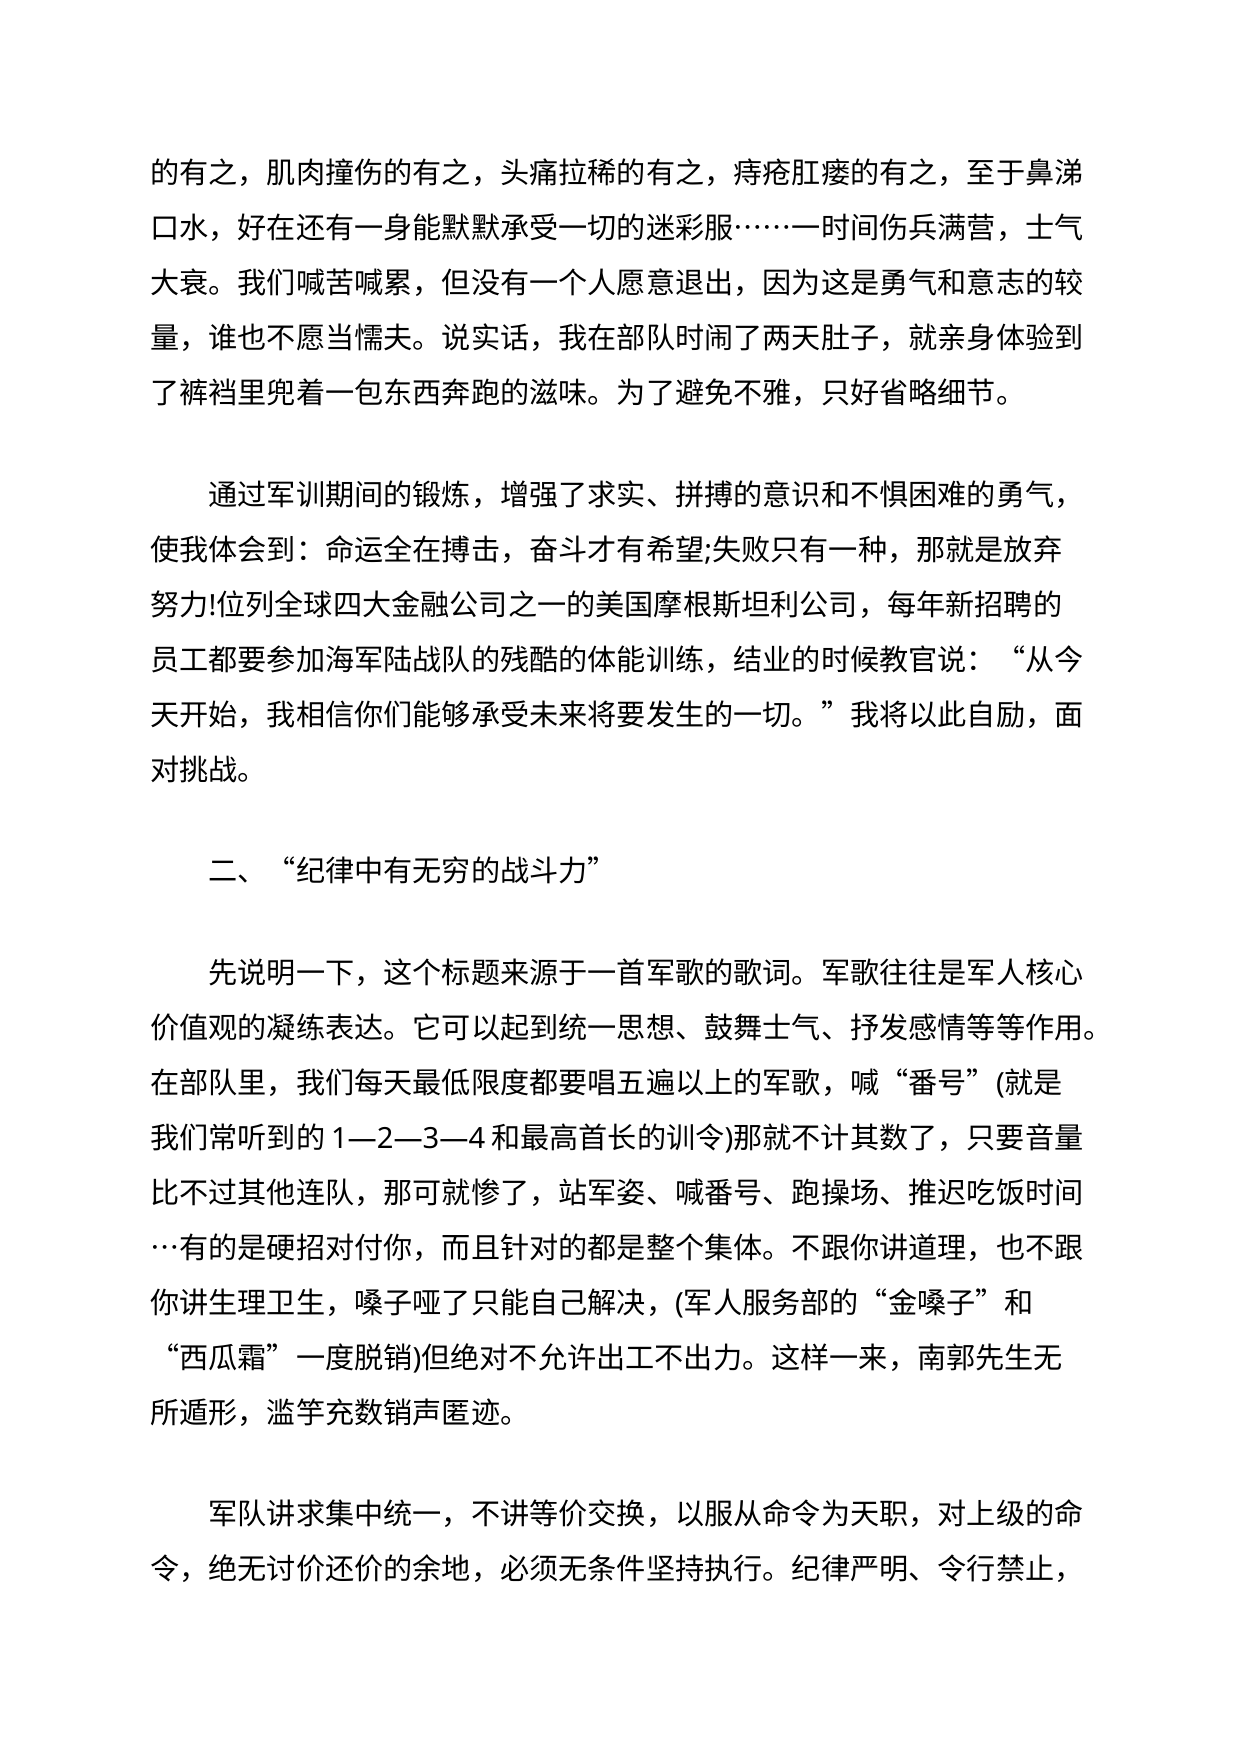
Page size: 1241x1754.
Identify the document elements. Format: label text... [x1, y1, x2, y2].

text 通过军训期间的锻炼，增强了求实、拼搏的意识和不惧困难的勇气，使我体会到：命运全在搏击，奋斗才有希望;失败只有一种，那就是放弃努力!位列全球四大金融公司之一的美国摩根斯坦利公司，每年新招聘的员工都要参加海军陆战队的残酷的体能训练，结业的时候教官说：“从今天开始，我相信你们能够承受未来将要发生的一切。”我将以此自励，面对挑战。 [150, 471, 1090, 788]
text 二、“纪律中有无穷的战斗力” [150, 848, 1090, 890]
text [150, 150, 1090, 412]
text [150, 1491, 1090, 1588]
text 先说明一下，这个标题来源于一首军歌的歌词。军歌往往是军人核心价值观的凝练表达。它可以起到统一思想、鼓舞士气、抒发感情等等作用。在部队里，我们每天最低限度都要唱五遍以上的军歌，喊“番号”(就是我们常听到的1—2—3—4和最高首长的训令)那就不计其数了，只要音量比不过其他连队，那可就惨了，站军姿、喊番号、跑操场、推迟吃饭时间…有的是硬招对付你，而且针对的都是整个集体。不跟你讲道理，也不跟你讲生理卫生，嗓子哑了只能自己解决，(军人服务部的“金嗓子”和“西瓜霜”一度脱销)但绝对不允许出工不出力。这样一来，南郭先生无所遁形，滥竽充数销声匿迹。 [150, 949, 1090, 1431]
